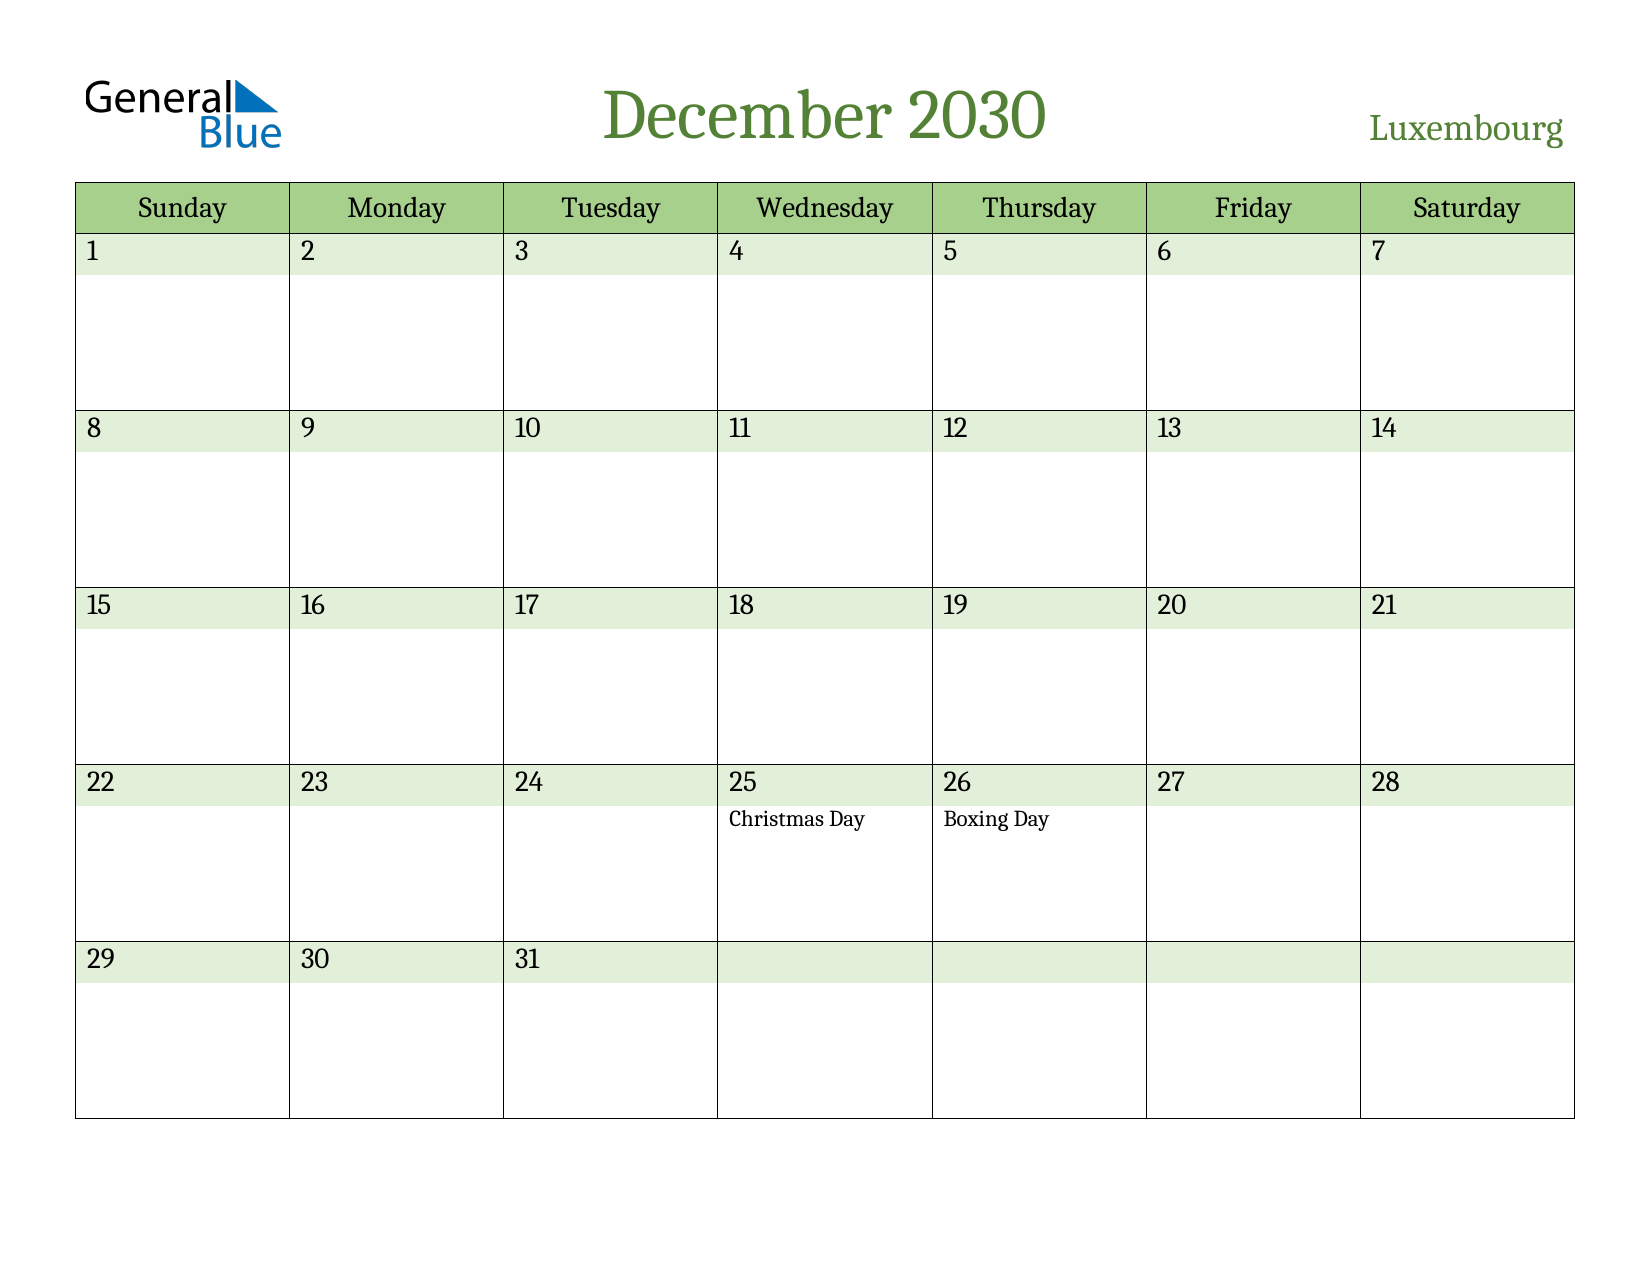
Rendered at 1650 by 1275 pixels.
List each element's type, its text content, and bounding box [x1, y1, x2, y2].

table_cell [933, 629, 1146, 764]
table_cell [504, 806, 717, 941]
table_cell [1361, 629, 1574, 764]
table_cell [933, 275, 1146, 410]
table_cell 2 [290, 234, 503, 275]
table_header Luxembourg [1146, 75, 1574, 182]
table_cell 5 [933, 234, 1146, 275]
picture [86, 80, 281, 148]
table_cell 21 [1361, 588, 1574, 629]
table_cell [718, 629, 932, 764]
table_cell 9 [290, 411, 503, 452]
table_cell [76, 452, 289, 587]
table_cell 1 [76, 234, 289, 275]
table_cell [933, 942, 1146, 983]
table_cell 15 [76, 588, 289, 629]
table_cell [718, 983, 932, 1118]
table_cell 18 [718, 588, 932, 629]
table_cell [933, 452, 1146, 587]
table_cell [290, 983, 503, 1118]
table_cell 20 [1147, 588, 1360, 629]
table_cell [1147, 452, 1360, 587]
table_cell [1361, 806, 1574, 941]
table_cell Wednesday [718, 183, 932, 233]
table_header [76, 75, 503, 182]
table_cell 12 [933, 411, 1146, 452]
table_cell Monday [290, 183, 503, 233]
table_cell 31 [504, 942, 717, 983]
table_cell Thursday [933, 183, 1146, 233]
table_cell Tuesday [504, 183, 717, 233]
table_cell 26 [933, 765, 1146, 806]
table_cell [504, 275, 717, 410]
table_cell 10 [504, 411, 717, 452]
table_cell 23 [290, 765, 503, 806]
table_cell 14 [1361, 411, 1574, 452]
table_cell Sunday [76, 183, 289, 233]
table_cell 24 [504, 765, 717, 806]
table_cell [290, 275, 503, 410]
table_header December 2030 [504, 75, 1146, 182]
table_cell 4 [718, 234, 932, 275]
table_cell Christmas Day [718, 806, 932, 941]
table_cell 27 [1147, 765, 1360, 806]
table_cell 29 [76, 942, 289, 983]
table_cell [1147, 275, 1360, 410]
table_cell 6 [1147, 234, 1360, 275]
table_cell 17 [504, 588, 717, 629]
table_cell [76, 629, 289, 764]
table_cell [718, 275, 932, 410]
table_cell [504, 452, 717, 587]
table_cell [290, 452, 503, 587]
table_cell [290, 806, 503, 941]
table_cell Friday [1147, 183, 1360, 233]
table_cell 8 [76, 411, 289, 452]
table_cell [1147, 983, 1360, 1118]
table_cell [290, 629, 503, 764]
table_cell [1147, 806, 1360, 941]
table_cell [1361, 275, 1574, 410]
table_cell [718, 942, 932, 983]
table_cell [504, 629, 717, 764]
table_cell [933, 983, 1146, 1118]
table_cell 11 [718, 411, 932, 452]
table_cell Boxing Day [933, 806, 1146, 941]
table_cell 16 [290, 588, 503, 629]
table_cell 13 [1147, 411, 1360, 452]
table_cell 3 [504, 234, 717, 275]
table_cell [76, 806, 289, 941]
table_cell 25 [718, 765, 932, 806]
table_cell [1147, 942, 1360, 983]
table_cell 19 [933, 588, 1146, 629]
table_cell 30 [290, 942, 503, 983]
table_cell [1361, 452, 1574, 587]
table_cell [1361, 983, 1574, 1118]
table_cell [1361, 942, 1574, 983]
table_cell [1147, 629, 1360, 764]
table_cell [76, 983, 289, 1118]
table_cell Saturday [1361, 183, 1574, 233]
table_cell 22 [76, 765, 289, 806]
table_cell 28 [1361, 765, 1574, 806]
table_cell [504, 983, 717, 1118]
table_cell [718, 452, 932, 587]
table_cell 7 [1361, 234, 1574, 275]
table_cell [76, 275, 289, 410]
